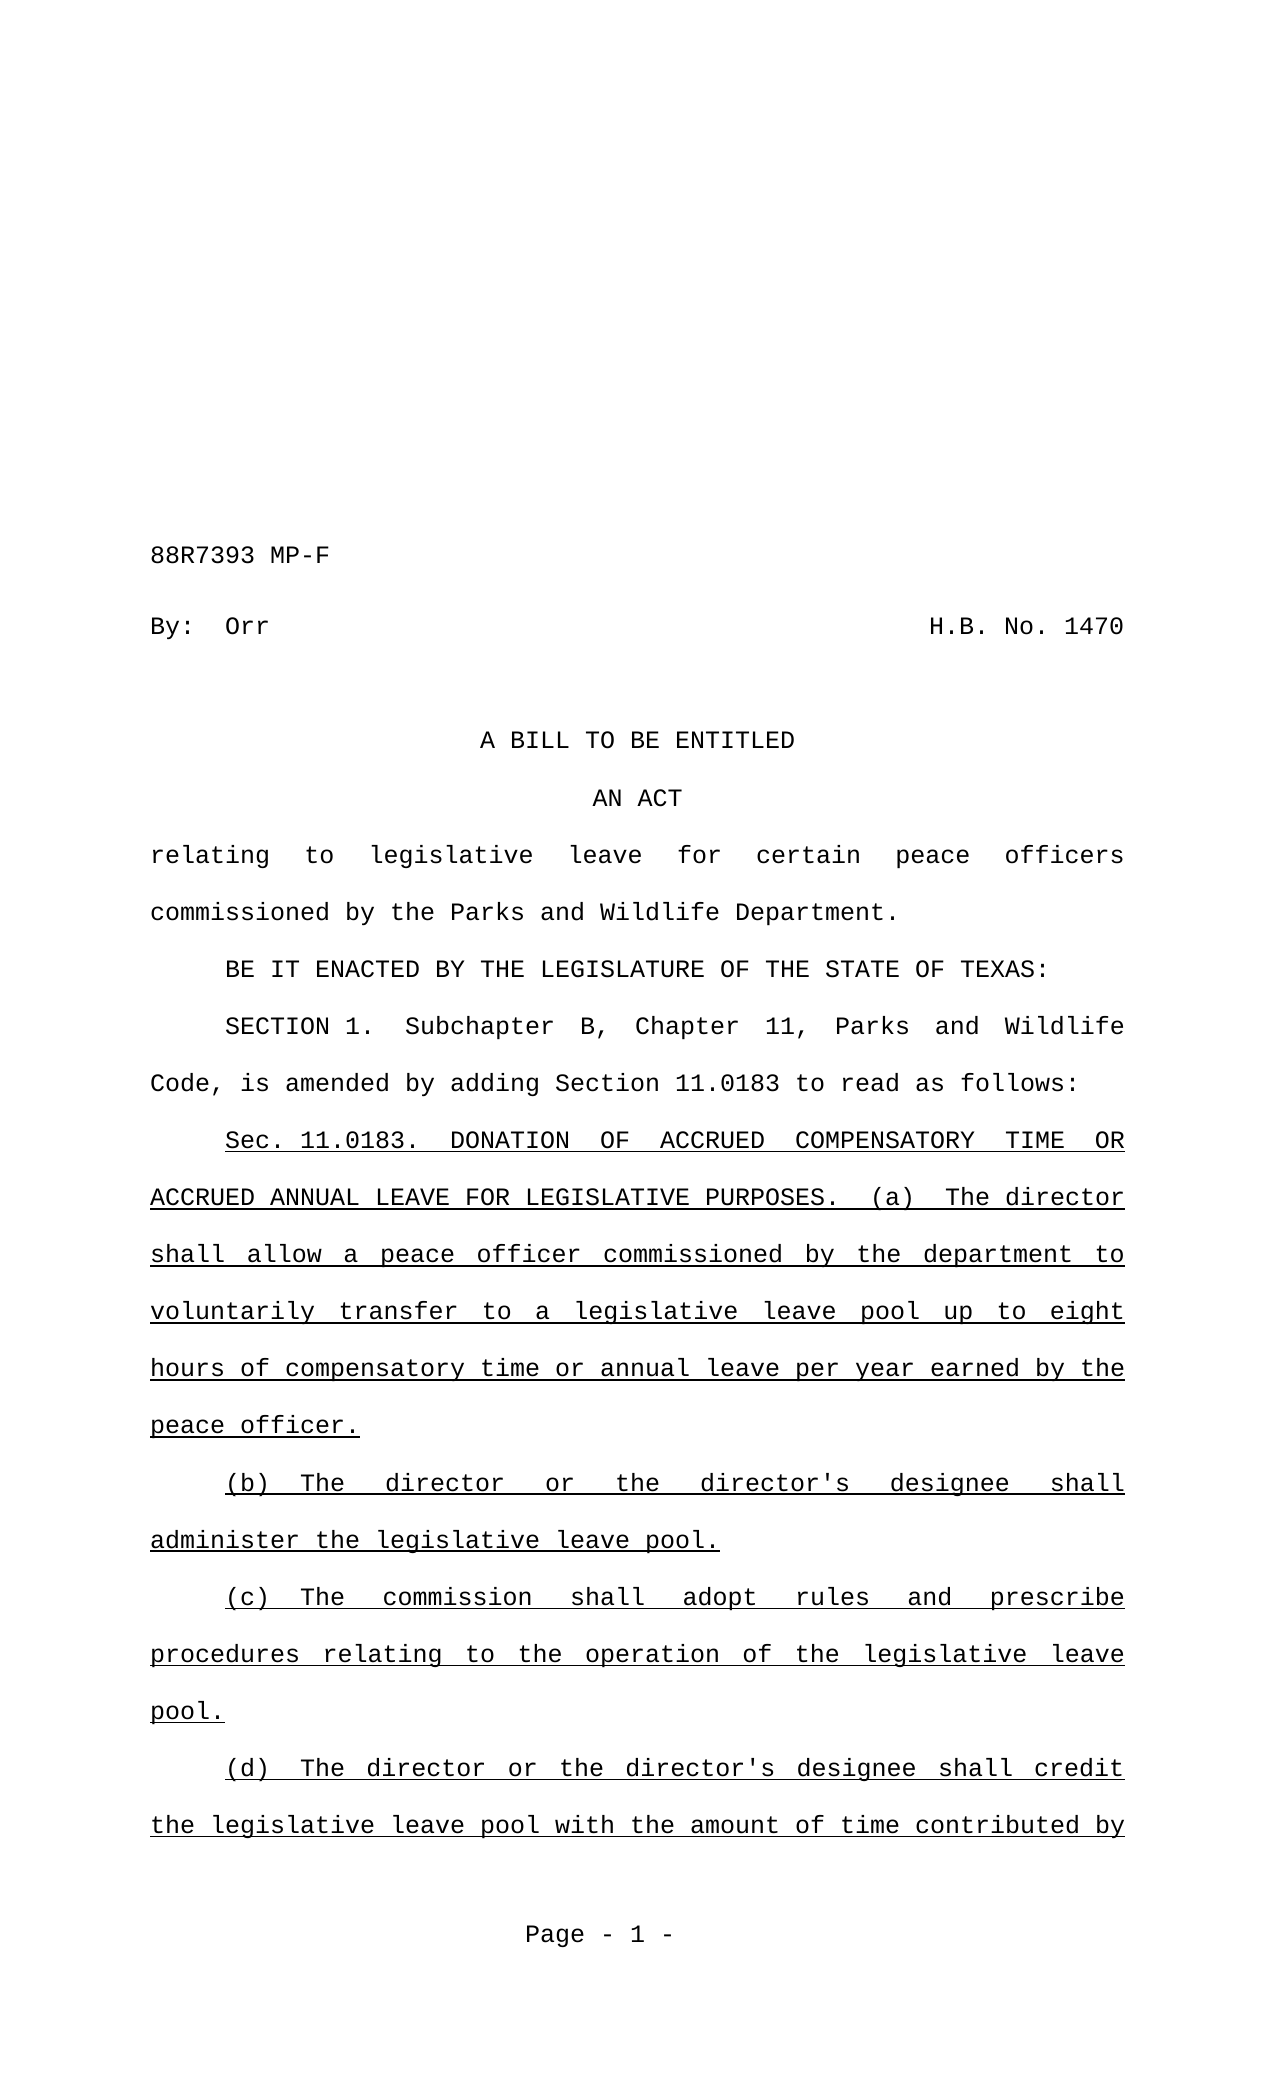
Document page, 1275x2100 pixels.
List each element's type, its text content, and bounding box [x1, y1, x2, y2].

text (b) The director or the director's designee shall administer the legislative leave pool. [150, 1470, 1125, 1556]
text Sec. 11.0183. DONATION OF ACCRUED COMPENSATORY TIME OR ACCRUED ANNUAL LEAVE FOR LEGISLATIVE PURPOSES. (a) The director shall allow a peace officer commissioned by the department to voluntarily transfer to a legislative leave pool up to eight hours of compensatory time or annual leave per year earned by the peace officer. [150, 1381, 1125, 1441]
text BE IT ENACTED BY THE LEGISLATURE OF THE STATE OF TEXAS: [150, 956, 1125, 985]
text (c) The commission shall adopt rules and prescribe procedures relating to the operation of the legislative leave pool. [150, 1584, 1125, 1665]
text AN ACT [150, 785, 1125, 813]
text A BILL TO BE ENTITLED [150, 728, 1125, 756]
text 88R7393 MP-F [150, 542, 1125, 571]
text relating to legislative leave for certain peace officers commissioned by the Parks and Wildlife Department. [150, 842, 1125, 928]
text By: Orr H.B. No. 1470 [150, 614, 1125, 642]
text Sec. 11.0183. DONATION OF ACCRUED COMPENSATORY TIME OR ACCRUED ANNUAL LEAVE FOR LEGISLATIVE PURPOSES. (a) The director shall allow a peace officer commissioned by the department to voluntarily transfer to a legislative leave pool up to eight hours of compensatory time or annual leave per year earned by the peace officer. [150, 1210, 1125, 1265]
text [150, 1755, 1125, 1836]
text Sec. 11.0183. DONATION OF ACCRUED COMPENSATORY TIME OR ACCRUED ANNUAL LEAVE FOR LEGISLATIVE PURPOSES. (a) The director shall allow a peace officer commissioned by the department to voluntarily transfer to a legislative leave pool up to eight hours of compensatory time or annual leave per year earned by the peace officer. [150, 1127, 1125, 1208]
text (c) The commission shall adopt rules and prescribe procedures relating to the operation of the legislative leave pool. [150, 1666, 1125, 1727]
text Sec. 11.0183. DONATION OF ACCRUED COMPENSATORY TIME OR ACCRUED ANNUAL LEAVE FOR LEGISLATIVE PURPOSES. (a) The director shall allow a peace officer commissioned by the department to voluntarily transfer to a legislative leave pool up to eight hours of compensatory time or annual leave per year earned by the peace officer. [150, 1267, 1125, 1322]
text SECTION 1. Subchapter B, Chapter 11, Parks and Wildlife Code, is amended by adding Section 11.0183 to read as follows: [150, 1013, 1125, 1099]
text Sec. 11.0183. DONATION OF ACCRUED COMPENSATORY TIME OR ACCRUED ANNUAL LEAVE FOR LEGISLATIVE PURPOSES. (a) The director shall allow a peace officer commissioned by the department to voluntarily transfer to a legislative leave pool up to eight hours of compensatory time or annual leave per year earned by the peace officer. [150, 1324, 1125, 1379]
